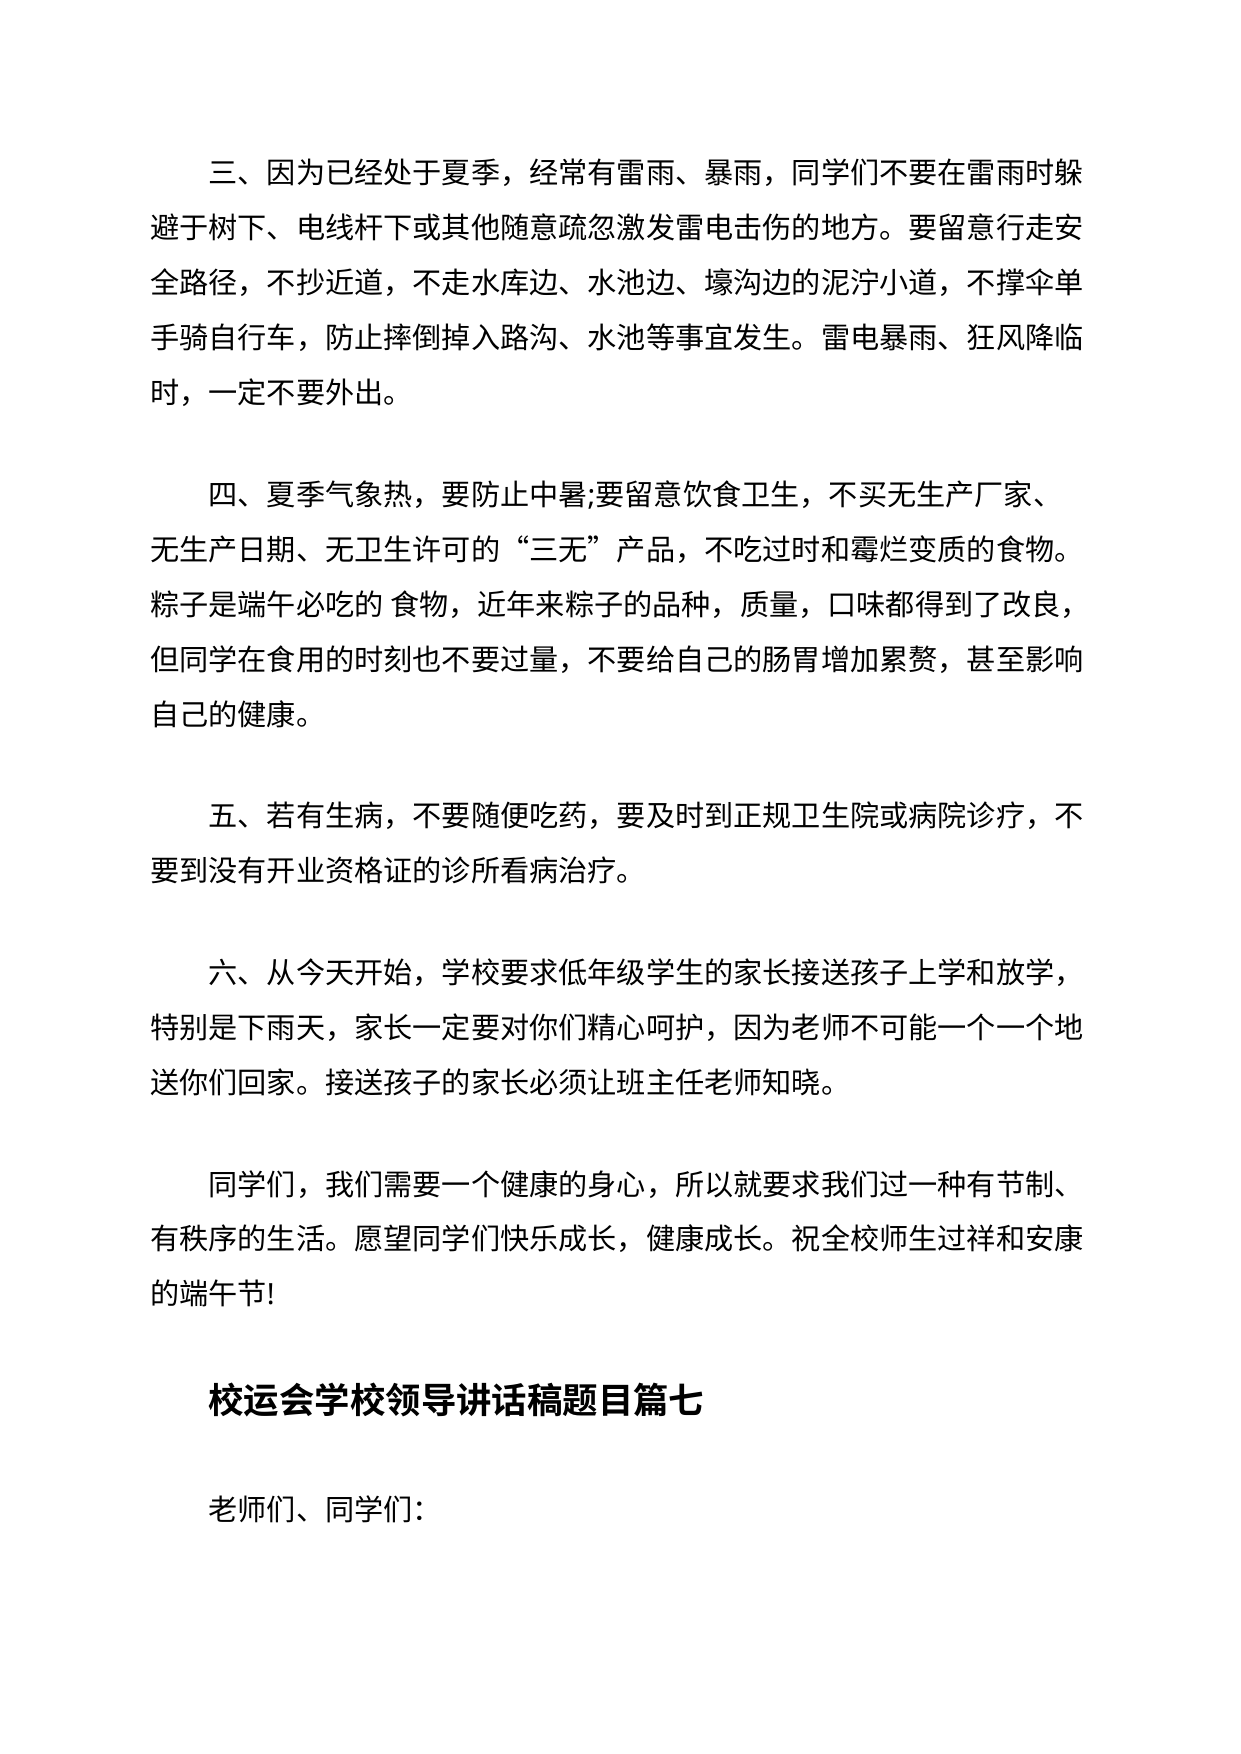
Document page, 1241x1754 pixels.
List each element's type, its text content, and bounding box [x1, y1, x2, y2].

text 六、从今天开始，学校要求低年级学生的家长接送孩子上学和放学，特别是下雨天，家长一定要对你们精心呵护，因为老师不可能一个一个地送你们回家。接送孩子的家长必须让班主任老师知晓。 [150, 949, 1090, 1102]
text 四、夏季气象热，要防止中暑;要留意饮食卫生，不买无生产厂家、无生产日期、无卫生许可的“三无”产品，不吃过时和霉烂变质的食物。粽子是端午必吃的 食物，近年来粽子的品种，质量，口味都得到了改良，但同学在食用的时刻也不要过量，不要给自己的肠胃增加累赘，甚至影响自己的健康。 [150, 471, 1090, 733]
text 老师们、同学们： [150, 1486, 1090, 1528]
text 校运会学校领导讲话稿题目篇七 [150, 1373, 1090, 1424]
text 三、因为已经处于夏季，经常有雷雨、暴雨，同学们不要在雷雨时躲避于树下、电线杆下或其他随意疏忽激发雷电击伤的地方。要留意行走安全路径，不抄近道，不走水库边、水池边、壕沟边的泥泞小道，不撑伞单手骑自行车，防止摔倒掉入路沟、水池等事宜发生。雷电暴雨、狂风降临时，一定不要外出。 [150, 150, 1090, 412]
text 五、若有生病，不要随便吃药，要及时到正规卫生院或病院诊疗，不要到没有开业资格证的诊所看病治疗。 [150, 793, 1090, 890]
text 同学们，我们需要一个健康的身心，所以就要求我们过一种有节制、有秩序的生活。愿望同学们快乐成长，健康成长。祝全校师生过祥和安康的端午节! [150, 1161, 1090, 1313]
